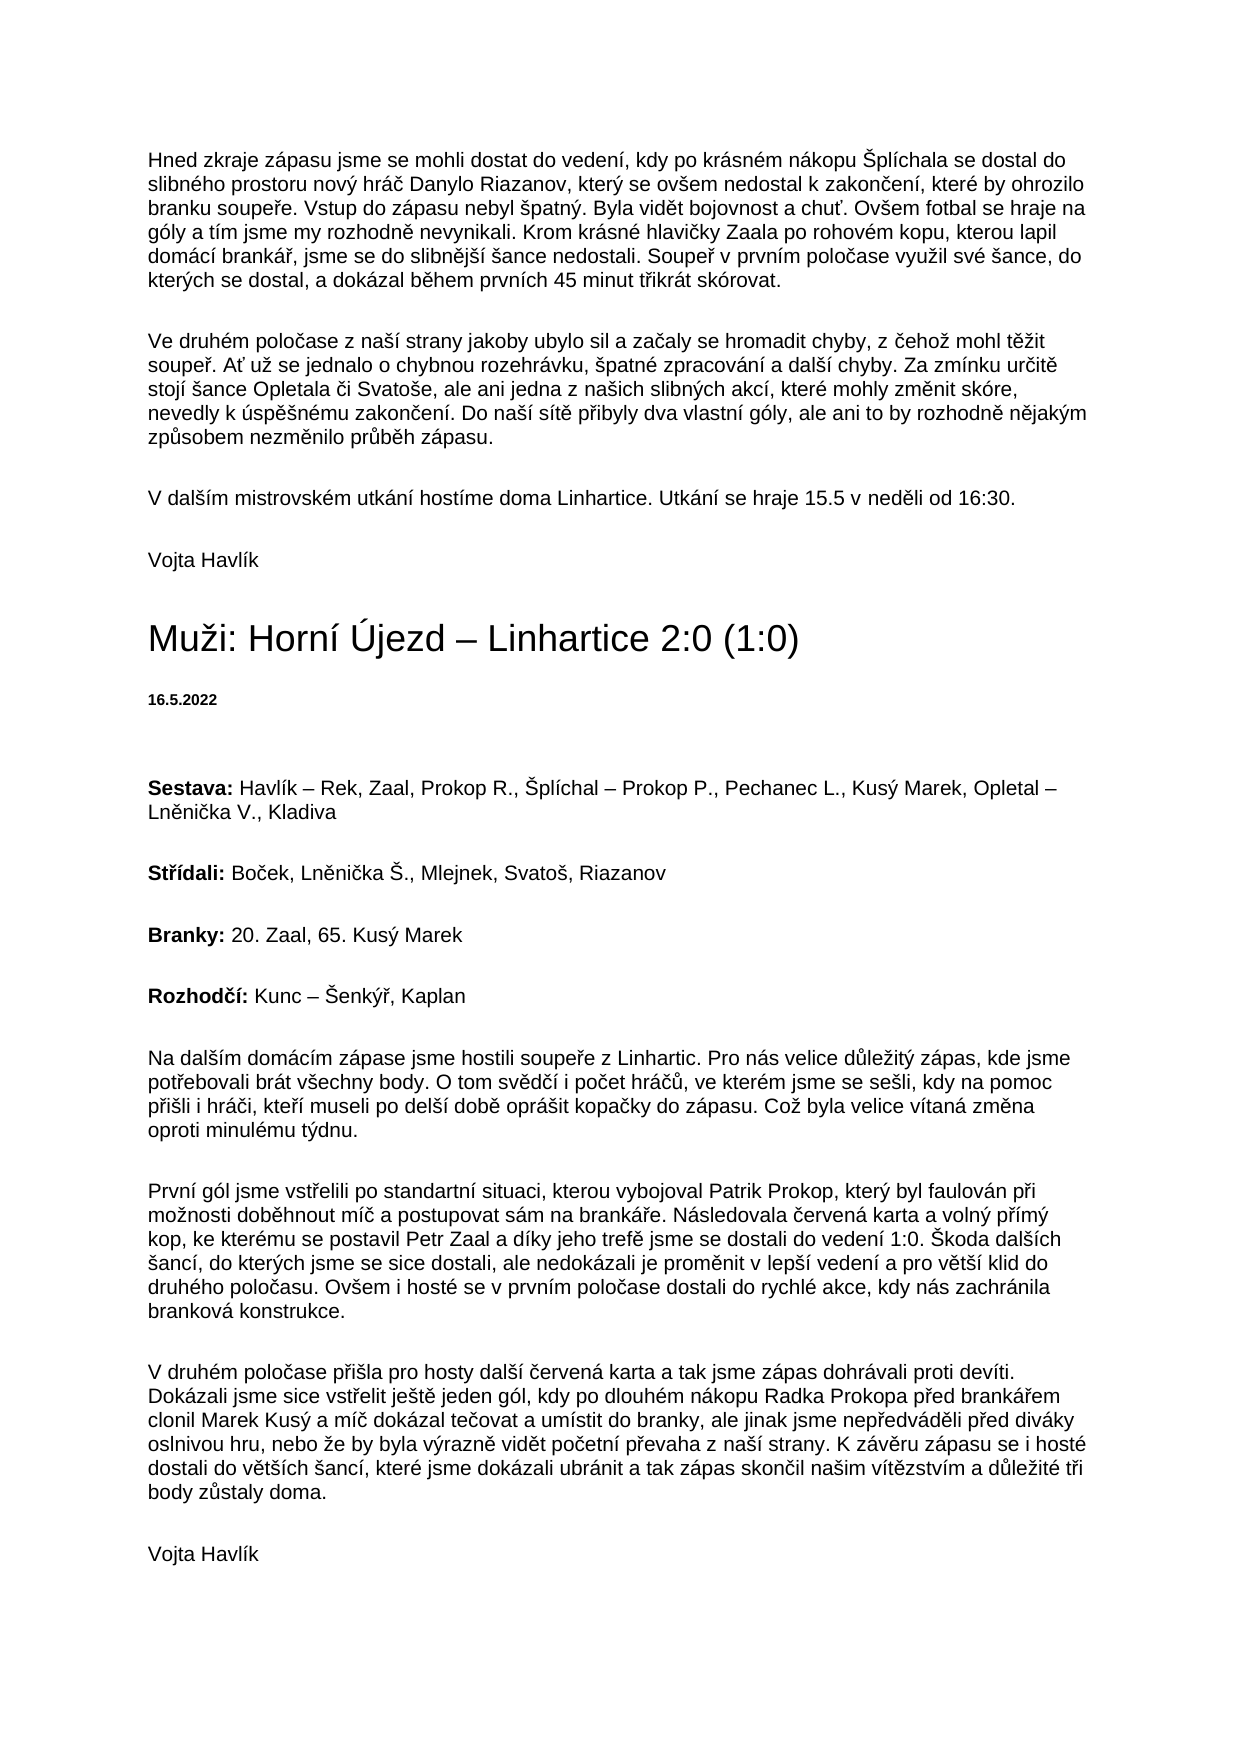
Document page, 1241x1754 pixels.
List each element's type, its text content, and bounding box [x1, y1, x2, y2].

text Vojta Havlík [148, 1541, 1093, 1565]
text V druhém poločase přišla pro hosty další červená karta a tak jsme zápas dohrávali proti devíti. Dokázali jsme sice vstřelit ještě jeden gól, kdy po dlouhém nákopu Radka Prokopa před brankářem clonil Marek Kusý a míč dokázal tečovat a umístit do branky, ale jinak jsme nepředváděli před diváky oslnivou hru, nebo že by byla výrazně vidět početní převaha z naší strany. K závěru zápasu se i hosté dostali do větších šancí, které jsme dokázali ubránit a tak zápas skončil našim vítězstvím a důležité tři body zůstaly doma. [148, 1360, 1093, 1504]
text Rozhodčí: Kunc – Šenkýř, Kaplan [148, 984, 1093, 1008]
text Vojta Havlík [148, 548, 1093, 572]
text V dalším mistrovském utkání hostíme doma Linhartice. Utkání se hraje 15.5 v neděli od 16:30. [148, 486, 1093, 510]
text První gól jsme vstřelili po standartní situaci, kterou vybojoval Patrik Prokop, který byl faulován při možnosti doběhnout míč a postupovat sám na brankáře. Následovala červená karta a volný přímý kop, ke kterému se postavil Petr Zaal a díky jeho trefě jsme se dostali do vedení 1:0. Škoda dalších šancí, do kterých jsme se sice dostali, ale nedokázali je proměnit v lepší vedení a pro větší klid do druhého poločasu. Ovšem i hosté se v prvním poločase dostali do rychlé akce, kdy nás zachránila branková konstrukce. [148, 1179, 1093, 1323]
text Hned zkraje zápasu jsme se mohli dostat do vedení, kdy po krásném nákopu Šplíchala se dostal do slibného prostoru nový hráč Danylo Riazanov, který se ovšem nedostal k zakončení, které by ohrozilo branku soupeře. Vstup do zápasu nebyl špatný. Byla vidět bojovnost a chuť. Ovšem fotbal se hraje na góly a tím jsme my rozhodně nevynikali. Krom krásné hlavičky Zaala po rohovém kopu, kterou lapil domácí brankář, jsme se do slibnější šance nedostali. Soupeř v prvním poločase využil své šance, do kterých se dostal, a dokázal během prvních 45 minut třikrát skórovat. [148, 148, 1093, 291]
text Branky: 20. Zaal, 65. Kusý Marek [148, 923, 1093, 947]
text Sestava: Havlík – Rek, Zaal, Prokop R., Šplíchal – Prokop P., Pechanec L., Kusý Marek, Opletal – Lněnička V., Kladiva [148, 776, 1093, 824]
text Střídali: Boček, Lněnička Š., Mlejnek, Svatoš, Riazanov [148, 861, 1093, 885]
text Ve druhém poločase z naší strany jakoby ubylo sil a začaly se hromadit chyby, z čehož mohl těžit soupeř. Ať už se jednalo o chybnou rozehrávku, špatné zpracování a další chyby. Za zmínku určitě stojí šance Opletala či Svatoše, ale ani jedna z našich slibných akcí, které mohly změnit skóre, nevedly k úspěšnému zakončení. Do naší sítě přibyly dva vlastní góly, ale ani to by rozhodně nějakým způsobem nezměnilo průběh zápasu. [148, 329, 1093, 449]
text 16.5.2022 [148, 659, 1093, 759]
subtitle Muži: Horní Újezd – Linhartice 2:0 (1:0) [148, 609, 1093, 659]
text Na dalším domácím zápase jsme hostili soupeře z Linhartic. Pro nás velice důležitý zápas, kde jsme potřebovali brát všechny body. O tom svědčí i počet hráčů, ve kterém jsme se sešli, kdy na pomoc přišli i hráči, kteří museli po delší době oprášit kopačky do zápasu. Což byla velice vítaná změna oproti minulému týdnu. [148, 1046, 1093, 1141]
